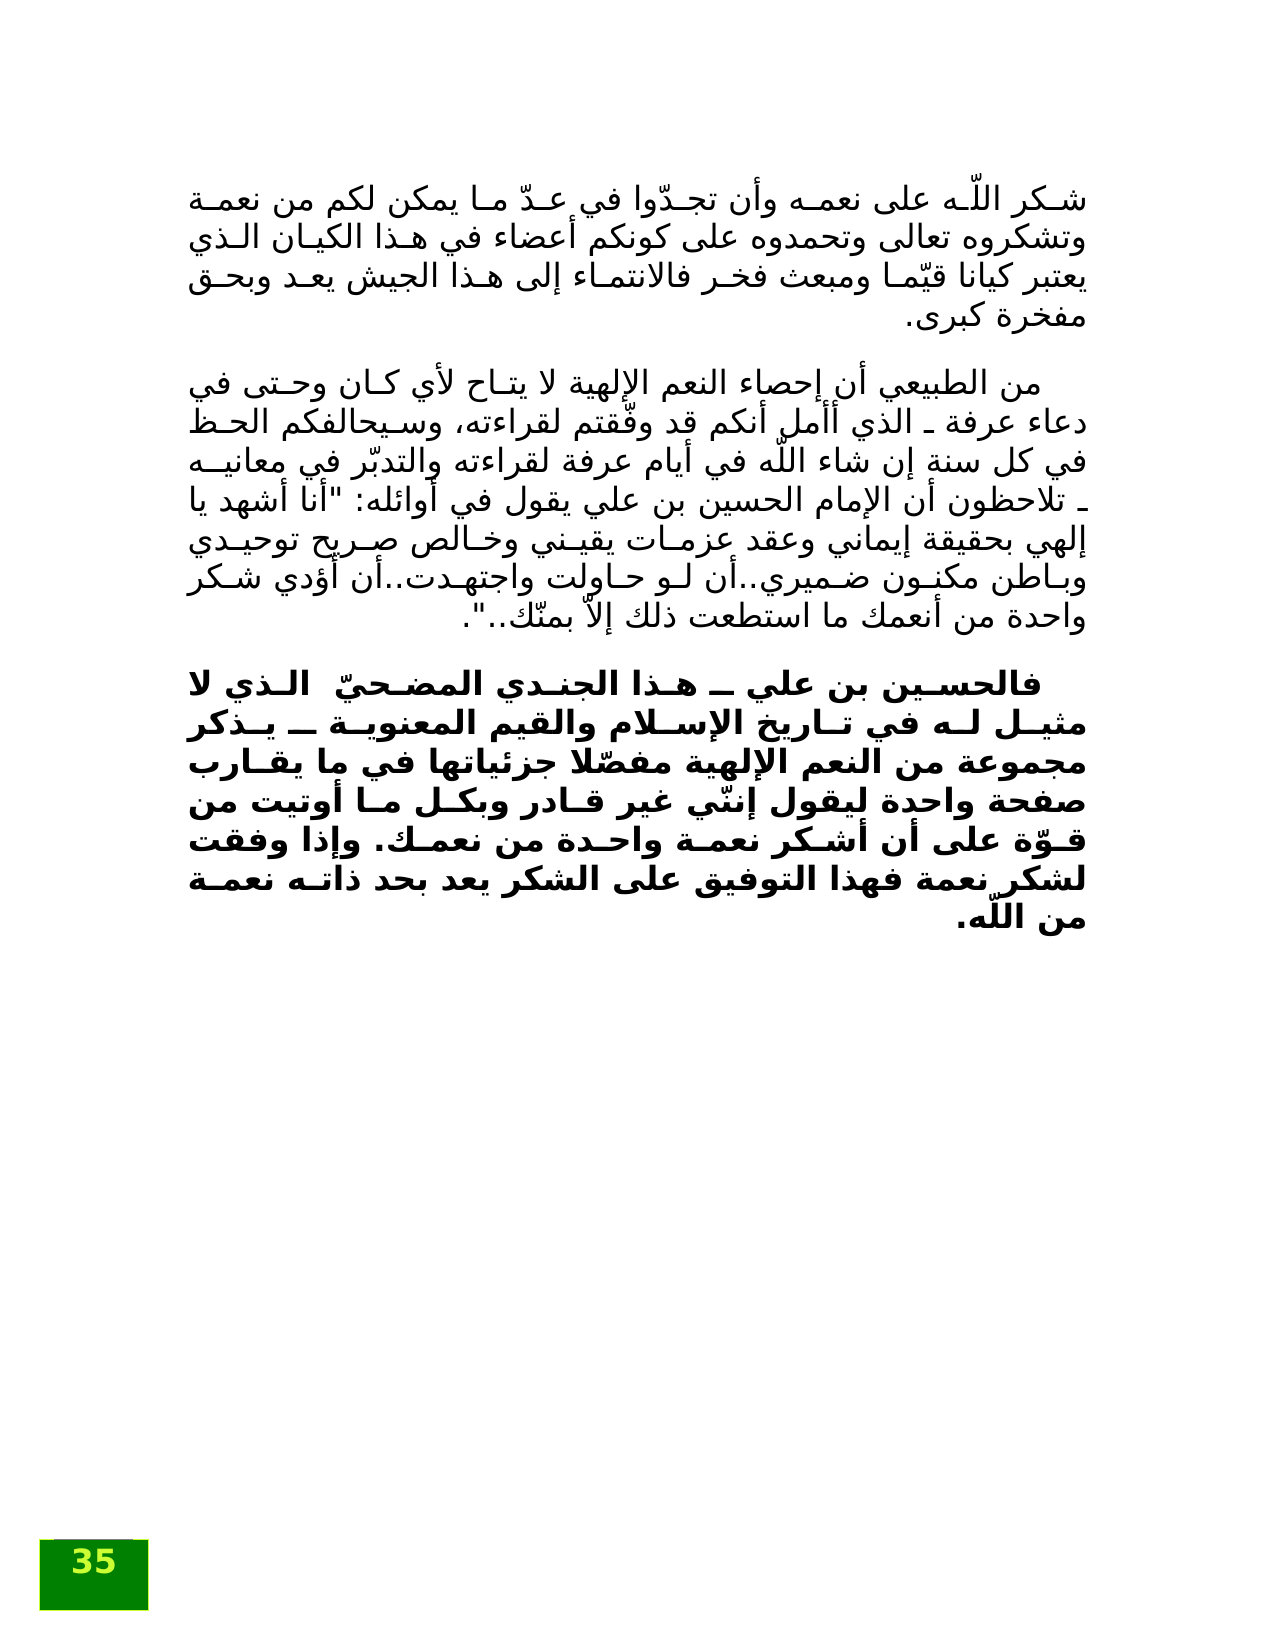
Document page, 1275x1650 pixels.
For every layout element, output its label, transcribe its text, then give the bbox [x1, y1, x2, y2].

text فالحسين بن علي ـ هذا الجندي المضحيّ الذي لا مثيل له في تاريخ الإسلام والقيم المعنوية ـ يذكر مجموعة من النعم الإلهية مفصّلا جزئياتها في ما يقارب صفحة واحدة ليقول إننّي غير قادر وبكل ما أوتيت من قوّة على أن أشكر نعمة واحدة من نعمك. وإذا وفقت لشكر نعمة فهذا التوفيق على الشكر يعد بحد ذاته نعمة من اللّه. [187, 665, 1087, 937]
text شكر اللّه على نعمه وأن تجدّوا في عدّ ما يمكن لكم من نعمة وتشكروه تعالى وتحمدوه على كونكم أعضاء في هذا الكيان الذي يعتبر كيانا قيّما ومبعث فخر فالانتماء إلى هذا الجيش يعد وبحق مفخرة كبرى. [187, 179, 1087, 334]
text من الطبيعي أن إحصاء النعم الإلهية لا يتاح لأي كان وحتى في دعاء عرفة ـ الذي أأمل أنكم قد وفّقتم لقراءته، وسيحالفكم الحظ في كل سنة إن شاء اللّه في أيام عرفة لقراءته والتدبّر في معانيه ـ تلاحظون أن الإمام الحسين بن علي يقول في أوائله: "أنا أشهد يا إلهي بحقيقة إيماني وعقد عزمات يقيني وخالص صريح توحيدي وباطن مكنون ضميري..أن لو حاولت واجتهدت..أن أؤدي شكر واحدة من أنعمك ما استطعت ذلك إلاّ بمنّك..". [187, 364, 1087, 636]
